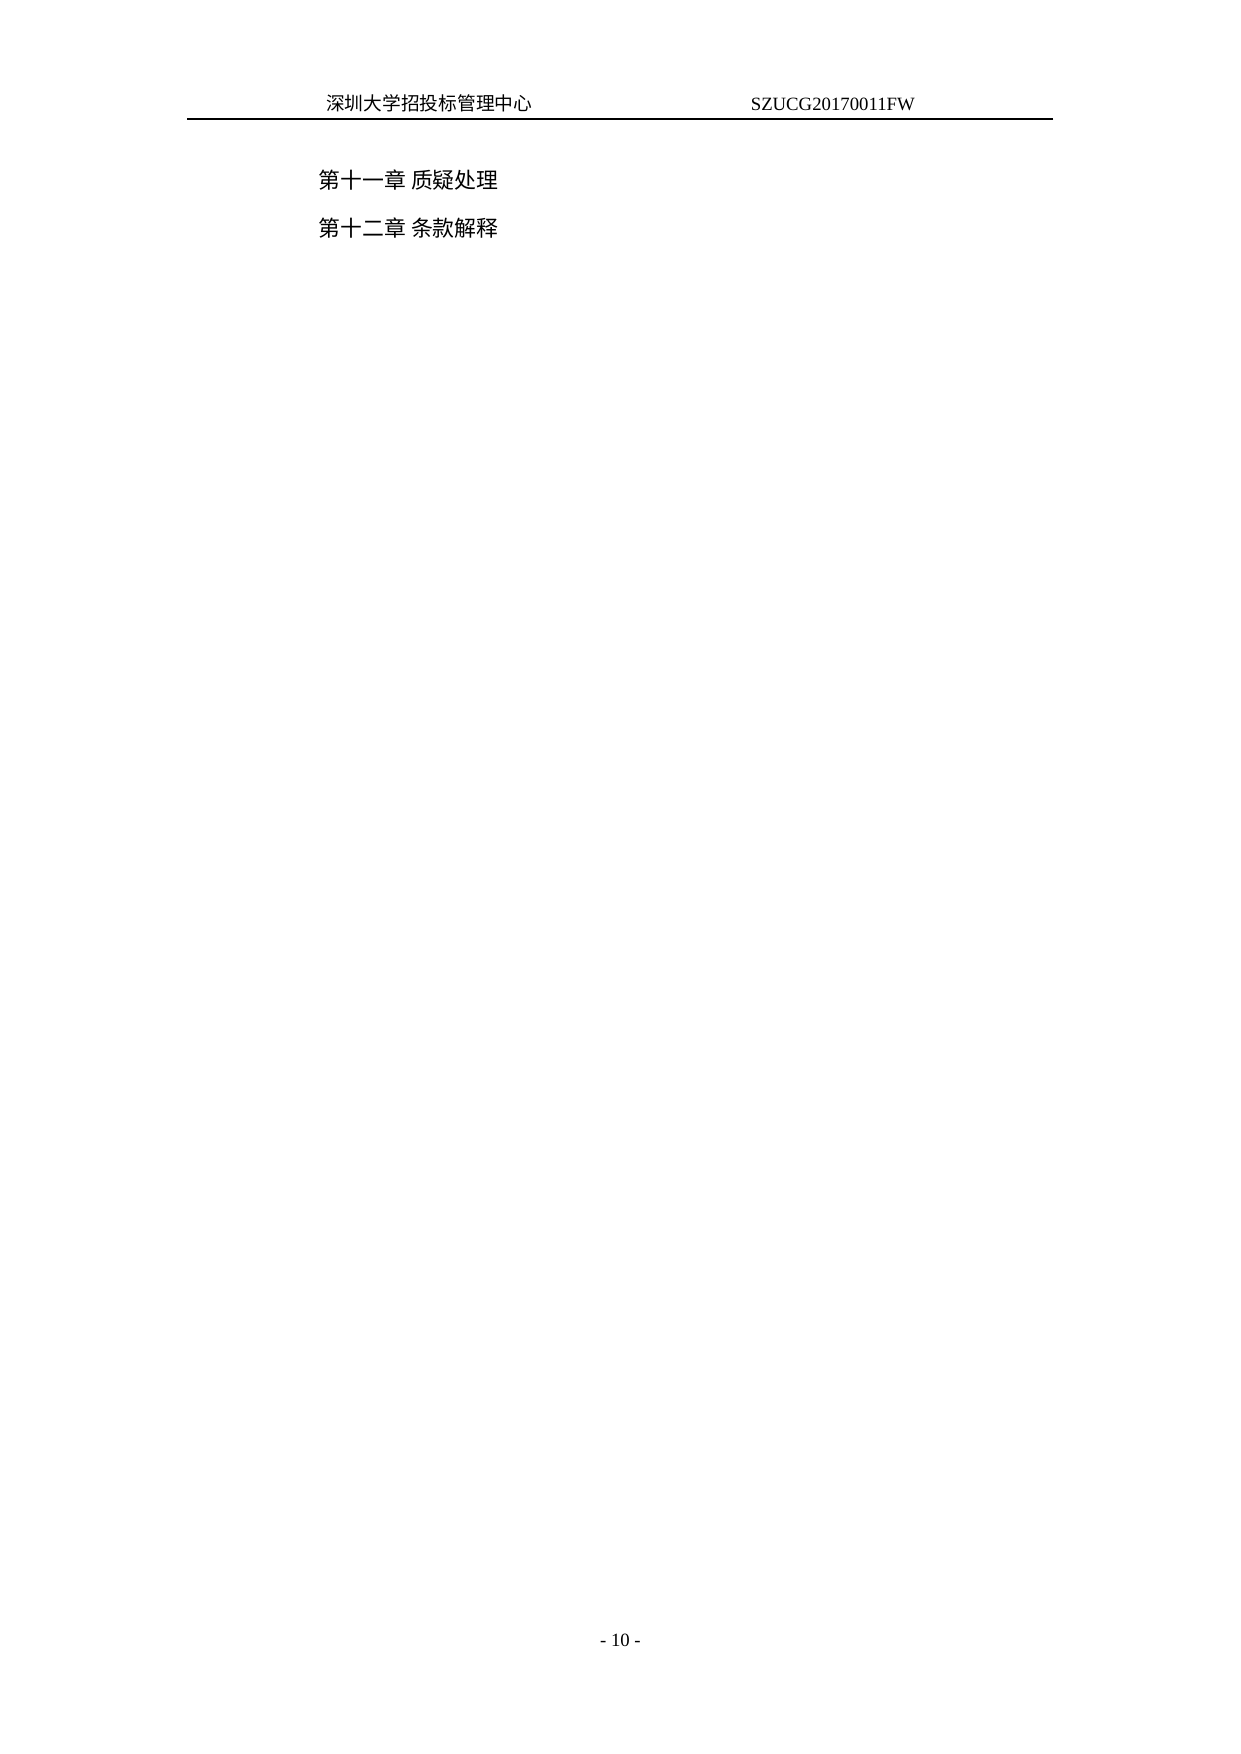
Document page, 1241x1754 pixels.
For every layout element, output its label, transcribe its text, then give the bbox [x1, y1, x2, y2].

text 第十二章 条款解释 [253, 203, 1053, 251]
text 第十一章 质疑处理 [253, 155, 1053, 203]
